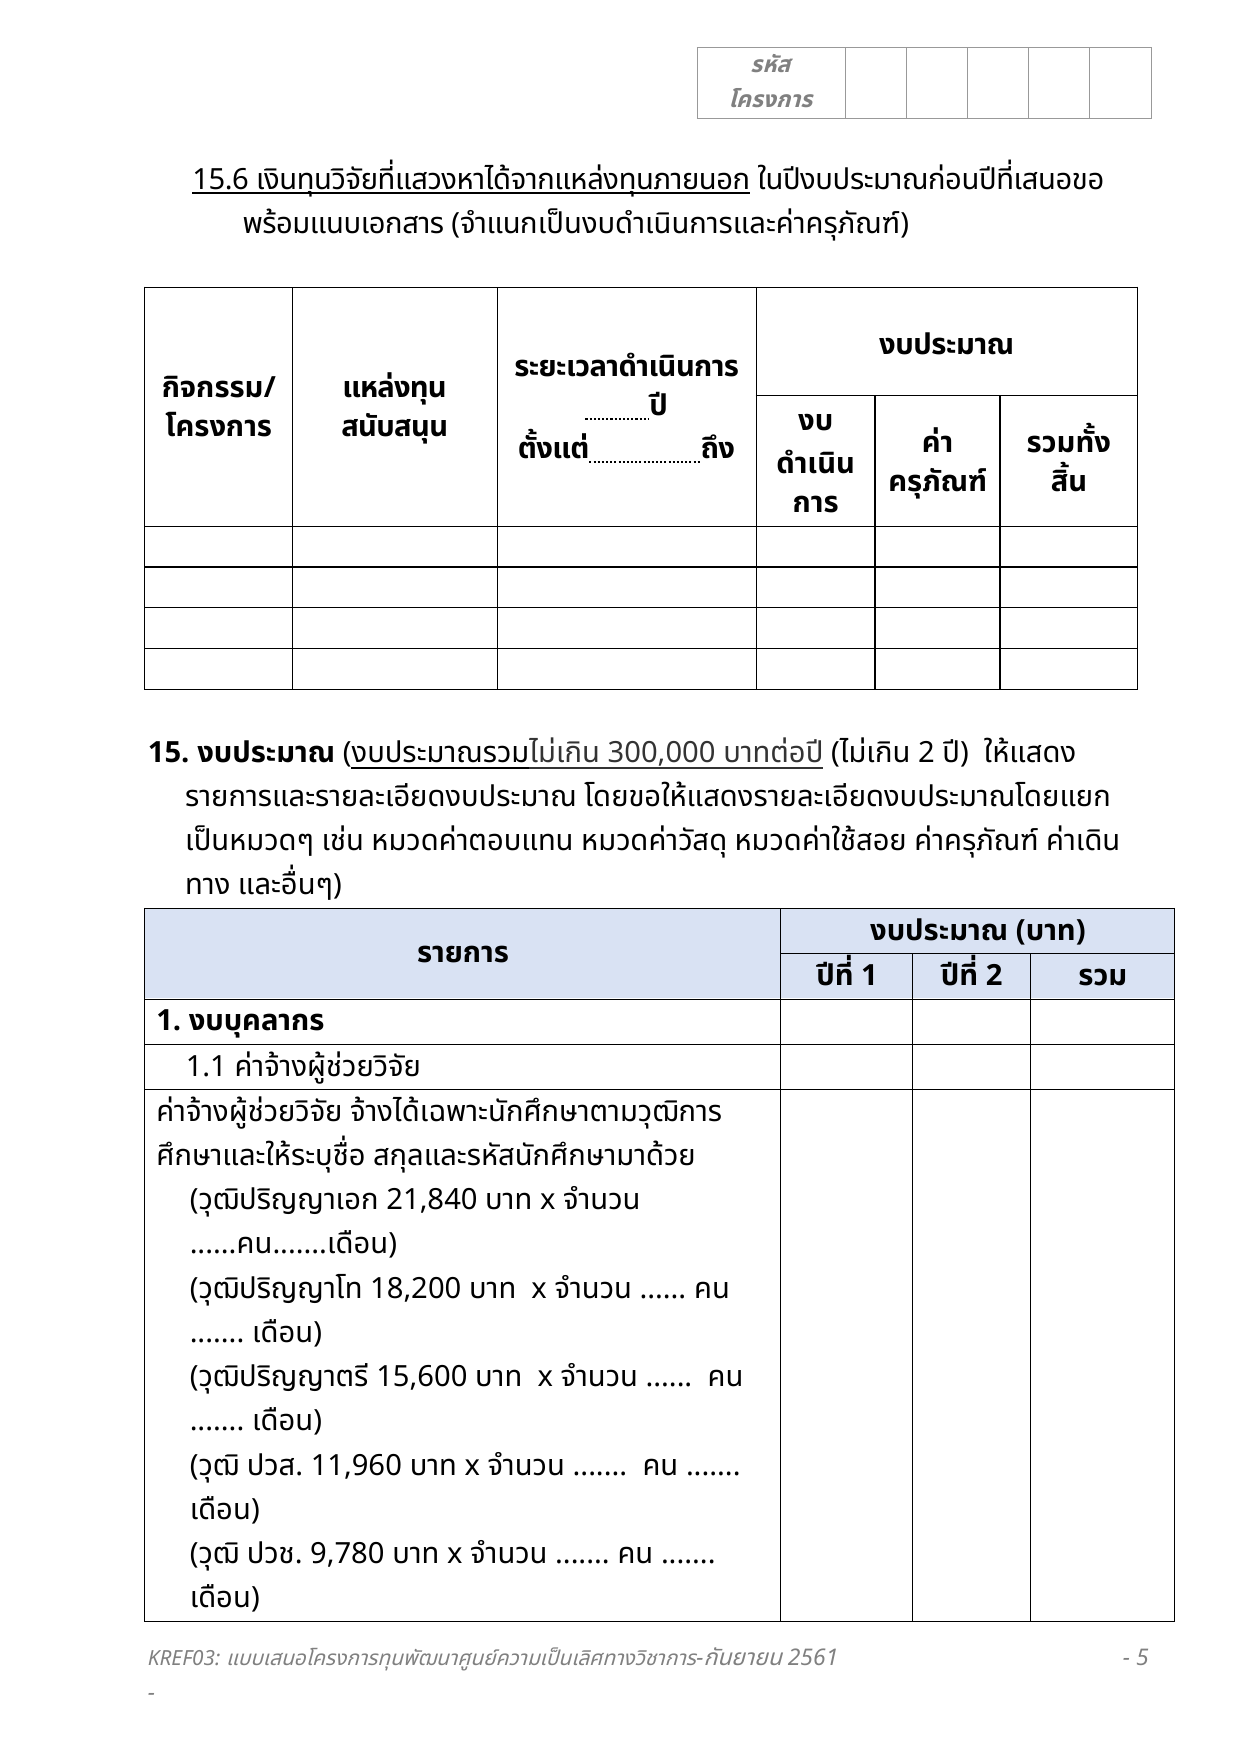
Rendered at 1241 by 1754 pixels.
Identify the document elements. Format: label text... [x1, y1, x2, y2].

table_cell [1031, 1090, 1174, 1621]
table_cell [293, 568, 497, 607]
table_header กิจกรรม/โครงการ [145, 288, 292, 526]
table_cell [757, 649, 874, 688]
table_cell รวมทั้งสิ้น [1001, 396, 1137, 526]
table_cell ค่าจ้างผู้ช่วยวิจัย จ้างได้เฉพาะนักศึกษาตามวุฒิการศึกษาและให้ระบุชื่อ สกุลและรหัสนักศึกษามาด้วย (วุฒิปริญญาเอก 21,840 บาท x จำนวน ......คน.......เดือน) (วุฒิปริญญาโท 18,200 บาท x จำนวน ...... คน ....... เดือน) (วุฒิปริญญาตรี 15,600 บาท x จำนวน ...... คน ....... เดือน) (วุฒิ ปวส. 11,960 บาท x จำนวน ....... คน ....... เดือน) (วุฒิ ปวช. 9,780 บาท x จำนวน ....... คน ....... เดือน) [145, 1090, 780, 1621]
table_cell [876, 568, 999, 607]
table_cell ค่าครุภัณฑ์ [876, 396, 999, 526]
table_cell [1031, 1000, 1174, 1044]
table_cell [1001, 649, 1137, 688]
table_cell [781, 1045, 912, 1089]
table_header รายการ [145, 909, 780, 998]
text 15. งบประมาณ (งบประมาณรวมไม่เกิน 300,000 บาทต่อปี (ไม่เกิน 2 ปี) ให้แสดงรายการและรายละเอียดงบประมาณ โดยขอให้แสดงรายละเอียดงบประมาณโดยแยกเป็นหมวดๆ เช่น หมวดค่าตอบแทน หมวดค่าวัสดุ หมวดค่าใช้สอย ค่าครุภัณฑ์ ค่าเดินทาง และอื่นๆ) [148, 731, 1152, 908]
table_header งบประมาณ [757, 288, 1137, 395]
table_cell [145, 608, 292, 648]
table_cell 1.1 ค่าจ้างผู้ช่วยวิจัย [145, 1045, 780, 1089]
table_cell [1031, 1045, 1174, 1089]
table_cell [757, 527, 874, 566]
table_cell [498, 568, 756, 607]
table_cell [293, 608, 497, 648]
table_cell [781, 1000, 912, 1044]
table_cell [293, 649, 497, 688]
table_cell 1. งบบุคลากร [145, 1000, 780, 1044]
table_cell งบ ดำเนินการ [757, 396, 874, 526]
table_cell [781, 1090, 912, 1621]
table_header แหล่งทุนสนับสนุน [293, 288, 497, 526]
table_cell [498, 649, 756, 688]
table_header ระยะเวลาดำเนินการ ปี ตั้งแต่ ถึง [498, 288, 756, 526]
table_cell [757, 568, 874, 607]
table_cell [145, 527, 292, 566]
table_cell [757, 608, 874, 648]
table_cell [498, 608, 756, 648]
table_header งบประมาณ (บาท) [781, 909, 1174, 953]
table_cell [1001, 608, 1137, 648]
table_cell [876, 608, 999, 648]
table_cell [1001, 527, 1137, 566]
table_cell รวม [1031, 954, 1174, 998]
table_cell ปีที่ 1 [781, 954, 912, 998]
table_cell [145, 568, 292, 607]
table_cell [498, 527, 756, 566]
table_cell [293, 527, 497, 566]
table_cell [145, 649, 292, 688]
table_cell [876, 527, 999, 566]
table_cell [913, 1090, 1030, 1621]
table_cell [1001, 568, 1137, 607]
text 15.6 เงินทุนวิจัยที่แสวงหาได้จากแหล่งทุนภายนอก ในปีงบประมาณก่อนปีที่เสนอขอพร้อมแนบเอกสาร (จำแนกเป็นงบดำเนินการและค่าครุภัณฑ์) [148, 158, 1152, 287]
table_cell [913, 1000, 1030, 1044]
table_cell [913, 1045, 1030, 1089]
table_cell [876, 649, 999, 688]
table_cell ปีที่ 2 [913, 954, 1030, 998]
